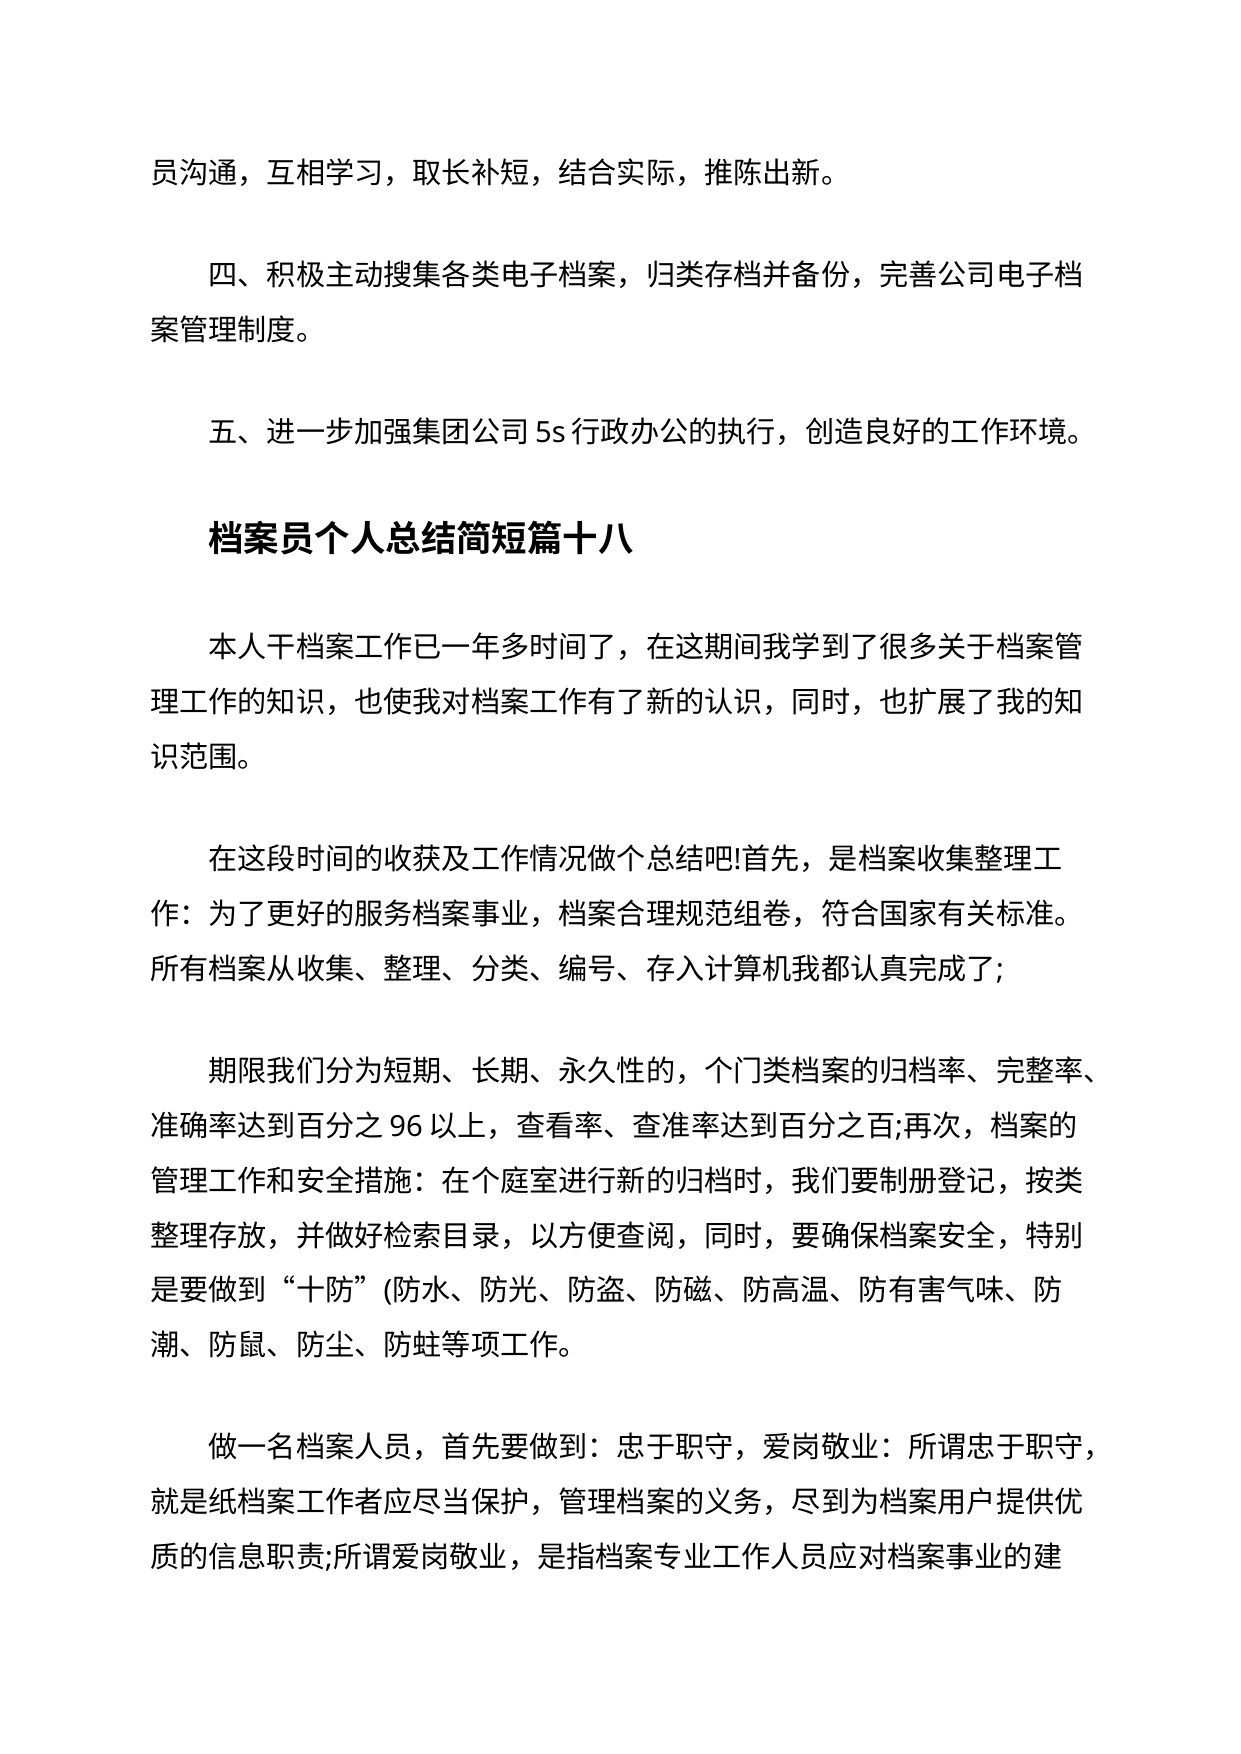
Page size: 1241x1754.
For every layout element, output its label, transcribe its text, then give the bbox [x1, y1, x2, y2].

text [150, 150, 1090, 192]
text 期限我们分为短期、长期、永久性的，个门类档案的归档率、完整率、准确率达到百分之96以上，查看率、查准率达到百分之百;再次，档案的管理工作和安全措施：在个庭室进行新的归档时，我们要制册登记，按类整理存放，并做好检索目录，以方便查阅，同时，要确保档案安全，特别是要做到“十防”(防水、防光、防盗、防磁、防高温、防有害气味、防潮、防鼠、防尘、防蛀等项工作。 [150, 1047, 1090, 1364]
text 本人干档案工作已一年多时间了，在这期间我学到了很多关于档案管理工作的知识，也使我对档案工作有了新的认识，同时，也扩展了我的知识范围。 [150, 624, 1090, 776]
text 在这段时间的收获及工作情况做个总结吧!首先，是档案收集整理工作：为了更好的服务档案事业，档案合理规范组卷，符合国家有关标准。所有档案从收集、整理、分类、编号、存入计算机我都认真完成了; [150, 835, 1090, 988]
text 五、进一步加强集团公司5s行政办公的执行，创造良好的工作环境。 [150, 408, 1090, 451]
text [150, 1424, 1090, 1576]
text 四、积极主动搜集各类电子档案，归类存档并备份，完善公司电子档案管理制度。 [150, 252, 1090, 349]
text 档案员个人总结简短篇十八 [150, 510, 1090, 562]
